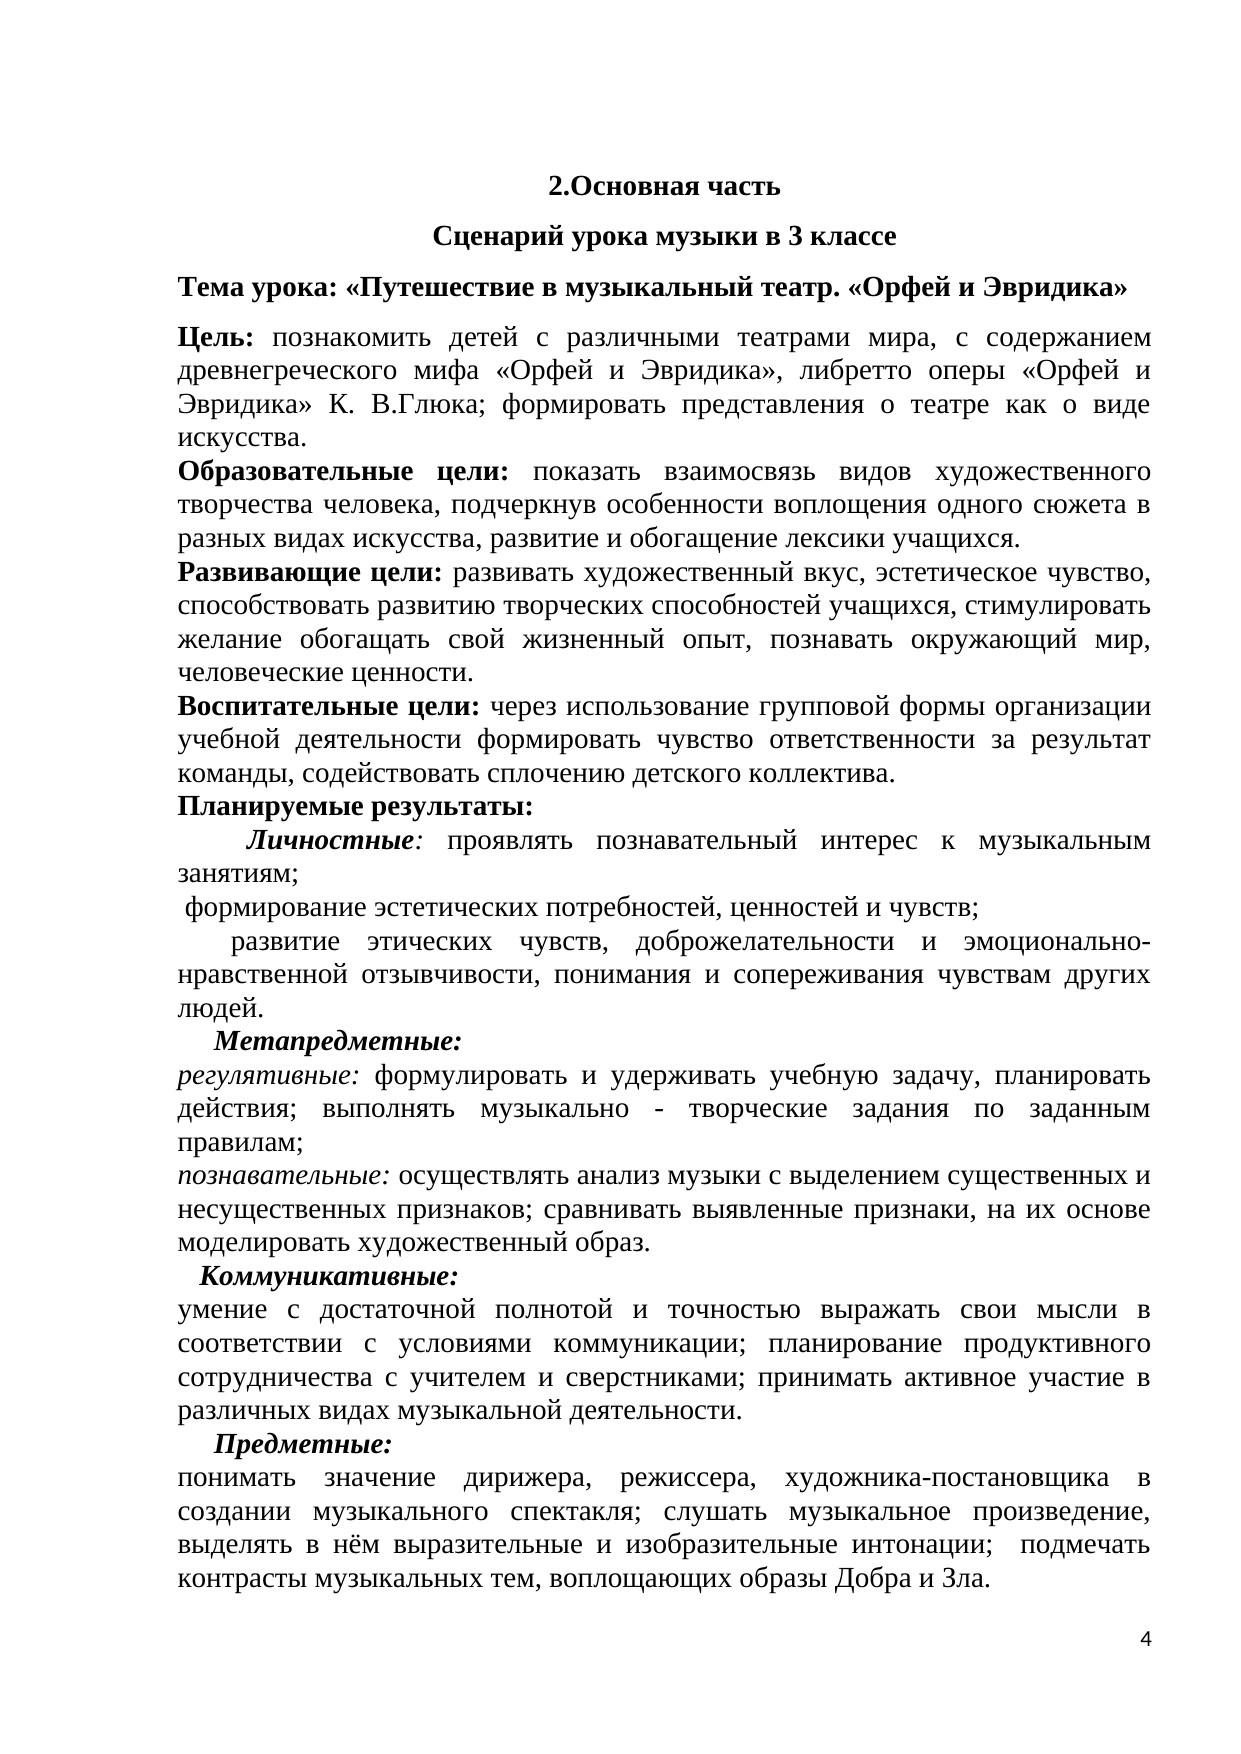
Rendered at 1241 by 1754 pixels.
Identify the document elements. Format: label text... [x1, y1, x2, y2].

text умение с достаточной полнотой и точностью выражать свои мысли в соответствии с условиями коммуникации; планирование продуктивного сотрудничества с учителем и сверстниками; принимать активное участие в различных видах музыкальной деятельности. [177, 1292, 1152, 1426]
text Метапредметные: [177, 1023, 1152, 1057]
text Воспитательные цели: через использование групповой формы организации учебной деятельности формировать чувство ответственности за результат команды, содействовать сплочению детского коллектива. [177, 688, 1152, 788]
text Развивающие цели: развивать художественный вкус, эстетическое чувство, способствовать развитию творческих способностей учащихся, стимулировать желание обогащать свой жизненный опыт, познавать окружающий мир, человеческие ценности. [177, 554, 1152, 688]
text Тема урока: «Путешествие в музыкальный театр. «Орфей и Эвридика» [177, 269, 1152, 302]
text познавательные: осуществлять анализ музыки с выделением существенных и несущественных признаков; сравнивать выявленные признаки, на их основе моделировать художественный образ. [177, 1157, 1152, 1258]
text формирование эстетических потребностей, ценностей и чувств; [177, 889, 1152, 923]
text Личностные: проявлять познавательный интерес к музыкальным занятиям; [177, 822, 1152, 889]
text Коммуникативные: [177, 1258, 1152, 1292]
text регулятивные: формулировать и удерживать учебную задачу, планировать действия; выполнять музыкально - творческие задания по заданным правилам; [177, 1057, 1152, 1157]
text Образовательные цели: показать взаимосвязь видов художественного творчества человека, подчеркнув особенности воплощения одного сюжета в разных видах искусства, развитие и обогащение лексики учащихся. [177, 453, 1152, 554]
text Предметные: [177, 1426, 1152, 1459]
text 2.Основная часть [177, 168, 1152, 202]
text Сценарий урока музыки в 3 классе [177, 218, 1152, 252]
text развитие этических чувств, доброжелательности и эмоционально- нравственной отзывчивости, понимания и сопереживания чувствам других людей. [177, 923, 1152, 1023]
text понимать значение дирижера, режиссера, художника-постановщика в создании музыкального спектакля; слушать музыкальное произведение, выделять в нём выразительные и изобразительные интонации; подмечать контрасты музыкальных тем, воплощающих образы Добра и Зла. [177, 1459, 1152, 1593]
text Планируемые результаты: [177, 788, 1152, 822]
text Цель: познакомить детей с различными театрами мира, с содержанием древнегреческого мифа «Орфей и Эвридика», либретто оперы «Орфей и Эвридика» К. В.Глюка; формировать представления о театре как о виде искусства. [177, 319, 1152, 453]
